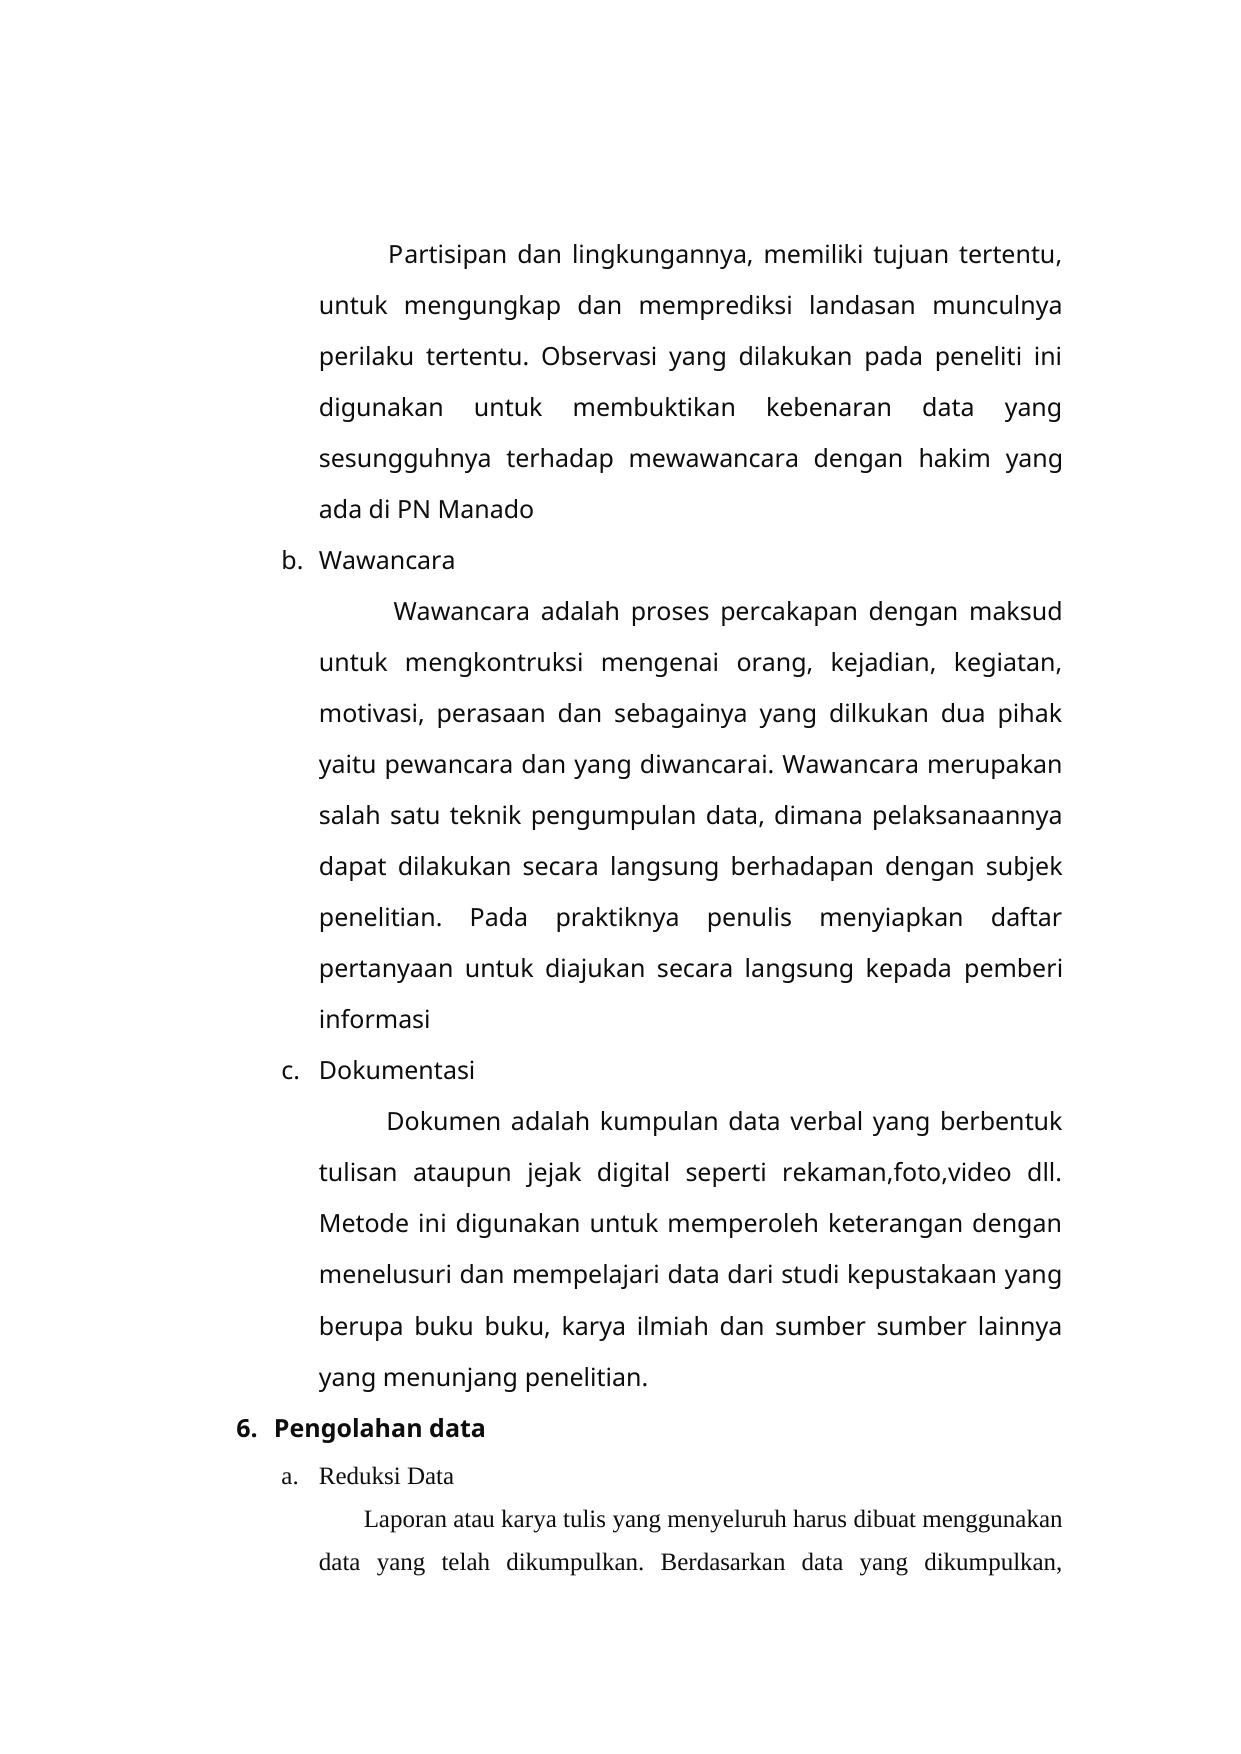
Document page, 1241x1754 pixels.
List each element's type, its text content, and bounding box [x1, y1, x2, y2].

list Dokumentasi [281, 1053, 1063, 1087]
list Dokumen adalah kumpulan data verbal yang berbentuk tulisan ataupun jejak digital seperti rekaman,foto,video dll. Metode ini digunakan untuk memperoleh keterangan dengan menelusuri dan mempelajari data dari studi kepustakaan yang berupa buku buku, karya ilmiah dan sumber sumber lainnya yang menunjang penelitian. [319, 1104, 1063, 1393]
list Partisipan dan lingkungannya, memiliki tujuan tertentu, untuk mengungkap dan memprediksi landasan munculnya perilaku tertentu. Observasi yang dilakukan pada peneliti ini digunakan untuk membuktikan kebenaran data yang sesungguhnya terhadap mewawancara dengan hakim yang ada di PN Manado [319, 236, 1063, 526]
list Pengolahan data [236, 1410, 1063, 1444]
list Wawancara [281, 542, 1063, 577]
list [319, 1504, 1063, 1576]
list Reduksi Data [281, 1461, 1063, 1490]
list Wawancara adalah proses percakapan dengan maksud untuk mengkontruksi mengenai orang, kejadian, kegiatan, motivasi, perasaan dan sebagainya yang dilkukan dua pihak yaitu pewancara dan yang diwancarai. Wawancara merupakan salah satu teknik pengumpulan data, dimana pelaksanaannya dapat dilakukan secara langsung berhadapan dengan subjek penelitian. Pada praktiknya penulis menyiapkan daftar pertanyaan untuk diajukan secara langsung kepada pemberi informasi [319, 593, 1063, 1036]
